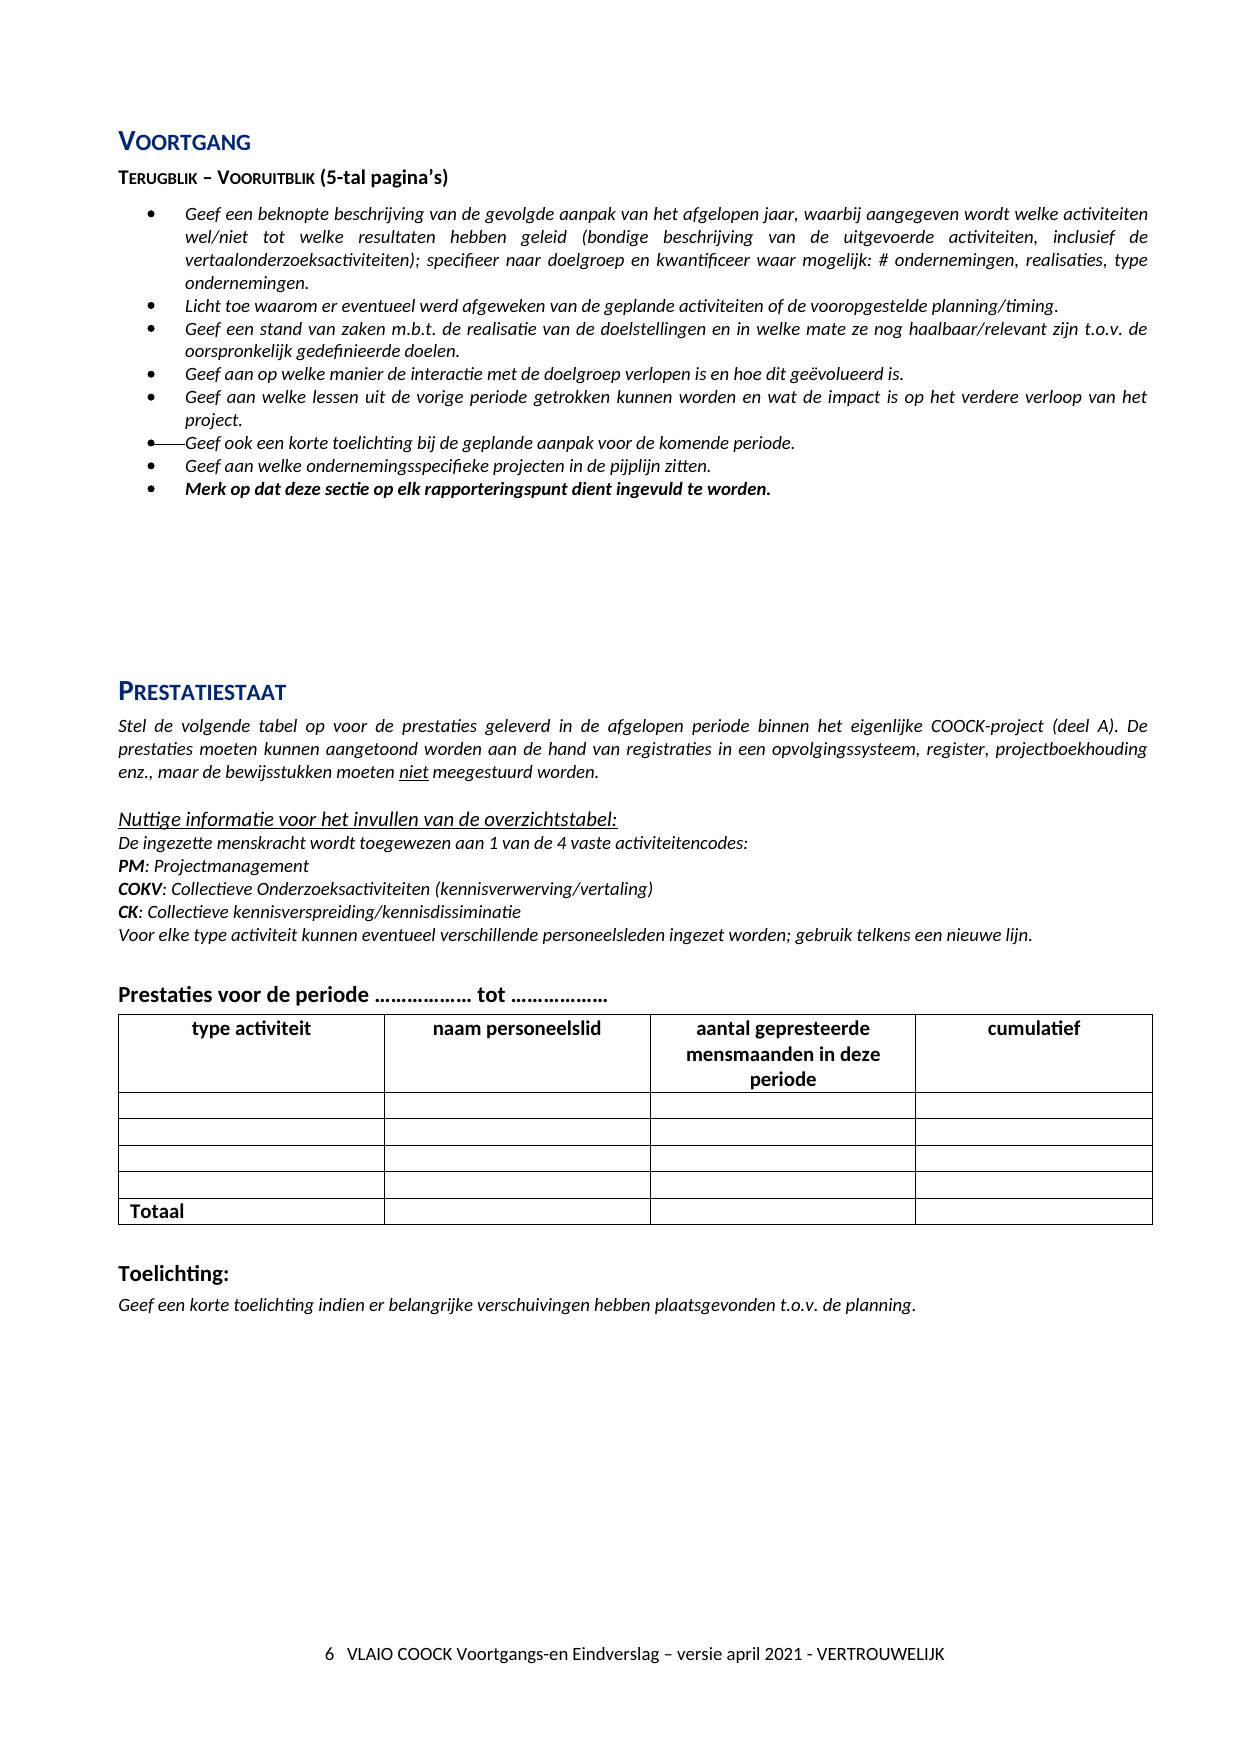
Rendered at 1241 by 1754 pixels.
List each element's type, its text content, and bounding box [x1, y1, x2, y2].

table_header type activiteit [119, 1015, 384, 1092]
subtitle Terugblik – Vooruitblik (5-tal pagina’s) [118, 164, 1152, 189]
text PM: Projectmanagement [118, 854, 1152, 877]
text De ingezette menskracht wordt toegewezen aan 1 van de 4 vaste activiteitencodes: [118, 831, 1152, 854]
table_cell [385, 1199, 650, 1224]
table_cell [385, 1119, 650, 1144]
table_cell [119, 1119, 384, 1144]
table_header aantal gepresteerde mensmaanden in deze periode [651, 1015, 915, 1092]
table_cell [651, 1093, 915, 1118]
subtitle Voortgang [118, 122, 1152, 158]
text CK: Collectieve kennisverspreiding/kennisdissiminatie [118, 900, 1152, 923]
table_cell Totaal [119, 1199, 384, 1224]
table_cell [916, 1093, 1152, 1118]
table_cell [119, 1172, 384, 1197]
table_header naam personeelslid [385, 1015, 650, 1092]
table_cell [916, 1172, 1152, 1197]
list Geef ook een korte toelichting bij de geplande aanpak voor de komende periode. [148, 431, 1152, 454]
text Voor elke type activiteit kunnen eventueel verschillende personeelsleden ingezet worden; gebruik telkens een nieuwe lijn. [118, 923, 1152, 946]
list Geef aan welke ondernemingsspecifieke projecten in de pijplijn zitten. [148, 454, 1152, 477]
list Licht toe waarom er eventueel werd afgeweken van de geplande activiteiten of de vooropgestelde planning/timing. [148, 294, 1152, 317]
table_cell [651, 1172, 915, 1197]
list Geef een stand van zaken m.b.t. de realisatie van de doelstellingen en in welke mate ze nog haalbaar/relevant zijn t.o.v. de oorspronkelijk gedefinieerde doelen. [148, 317, 1152, 362]
table_cell [385, 1146, 650, 1171]
text Stel de volgende tabel op voor de prestaties geleverd in de afgelopen periode binnen het eigenlijke COOCK-project (deel A). De prestaties moeten kunnen aangetoond worden aan de hand van registraties in een opvolgingssysteem, register, projectboekhouding enz., maar de bewijsstukken moeten niet meegestuurd worden. [118, 714, 1152, 783]
table_cell [119, 1093, 384, 1118]
table_cell [119, 1146, 384, 1171]
table_cell [385, 1093, 650, 1118]
table_cell [651, 1199, 915, 1224]
list Merk op dat deze sectie op elk rapporteringspunt dient ingevuld te worden. [148, 477, 1152, 500]
table_cell [916, 1119, 1152, 1144]
list Geef een beknopte beschrijving van de gevolgde aanpak van het afgelopen jaar, waarbij aangegeven wordt welke activiteiten wel/niet tot welke resultaten hebben geleid (bondige beschrijving van de uitgevoerde activiteiten, inclusief de vertaalonderzoeksactiviteiten); specifieer naar doelgroep en kwantificeer waar mogelijk: # ondernemingen, realisaties, type ondernemingen. [148, 202, 1152, 294]
table_cell [385, 1172, 650, 1197]
text COKV: Collectieve Onderzoeksactiviteiten (kennisverwerving/vertaling) [118, 877, 1152, 900]
table_cell [916, 1146, 1152, 1171]
table_header cumulatief [916, 1015, 1152, 1092]
text Nuttige informatie voor het invullen van de overzichtstabel: [118, 806, 1152, 831]
subtitle Prestatiestaat [118, 672, 1152, 708]
list Geef aan op welke manier de interactie met de doelgroep verlopen is en hoe dit geëvolueerd is. [148, 362, 1152, 385]
table_cell [651, 1119, 915, 1144]
text Geef een korte toelichting indien er belangrijke verschuivingen hebben plaatsgevonden t.o.v. de planning. [118, 1293, 1152, 1316]
subtitle Toelichting: [118, 1259, 1152, 1287]
table_cell [651, 1146, 915, 1171]
list Geef aan welke lessen uit de vorige periode getrokken kunnen worden en wat de impact is op het verdere verloop van het project. [148, 385, 1152, 431]
subtitle Prestaties voor de periode ……………… tot ……………… [118, 980, 1152, 1008]
table_cell [916, 1199, 1152, 1224]
